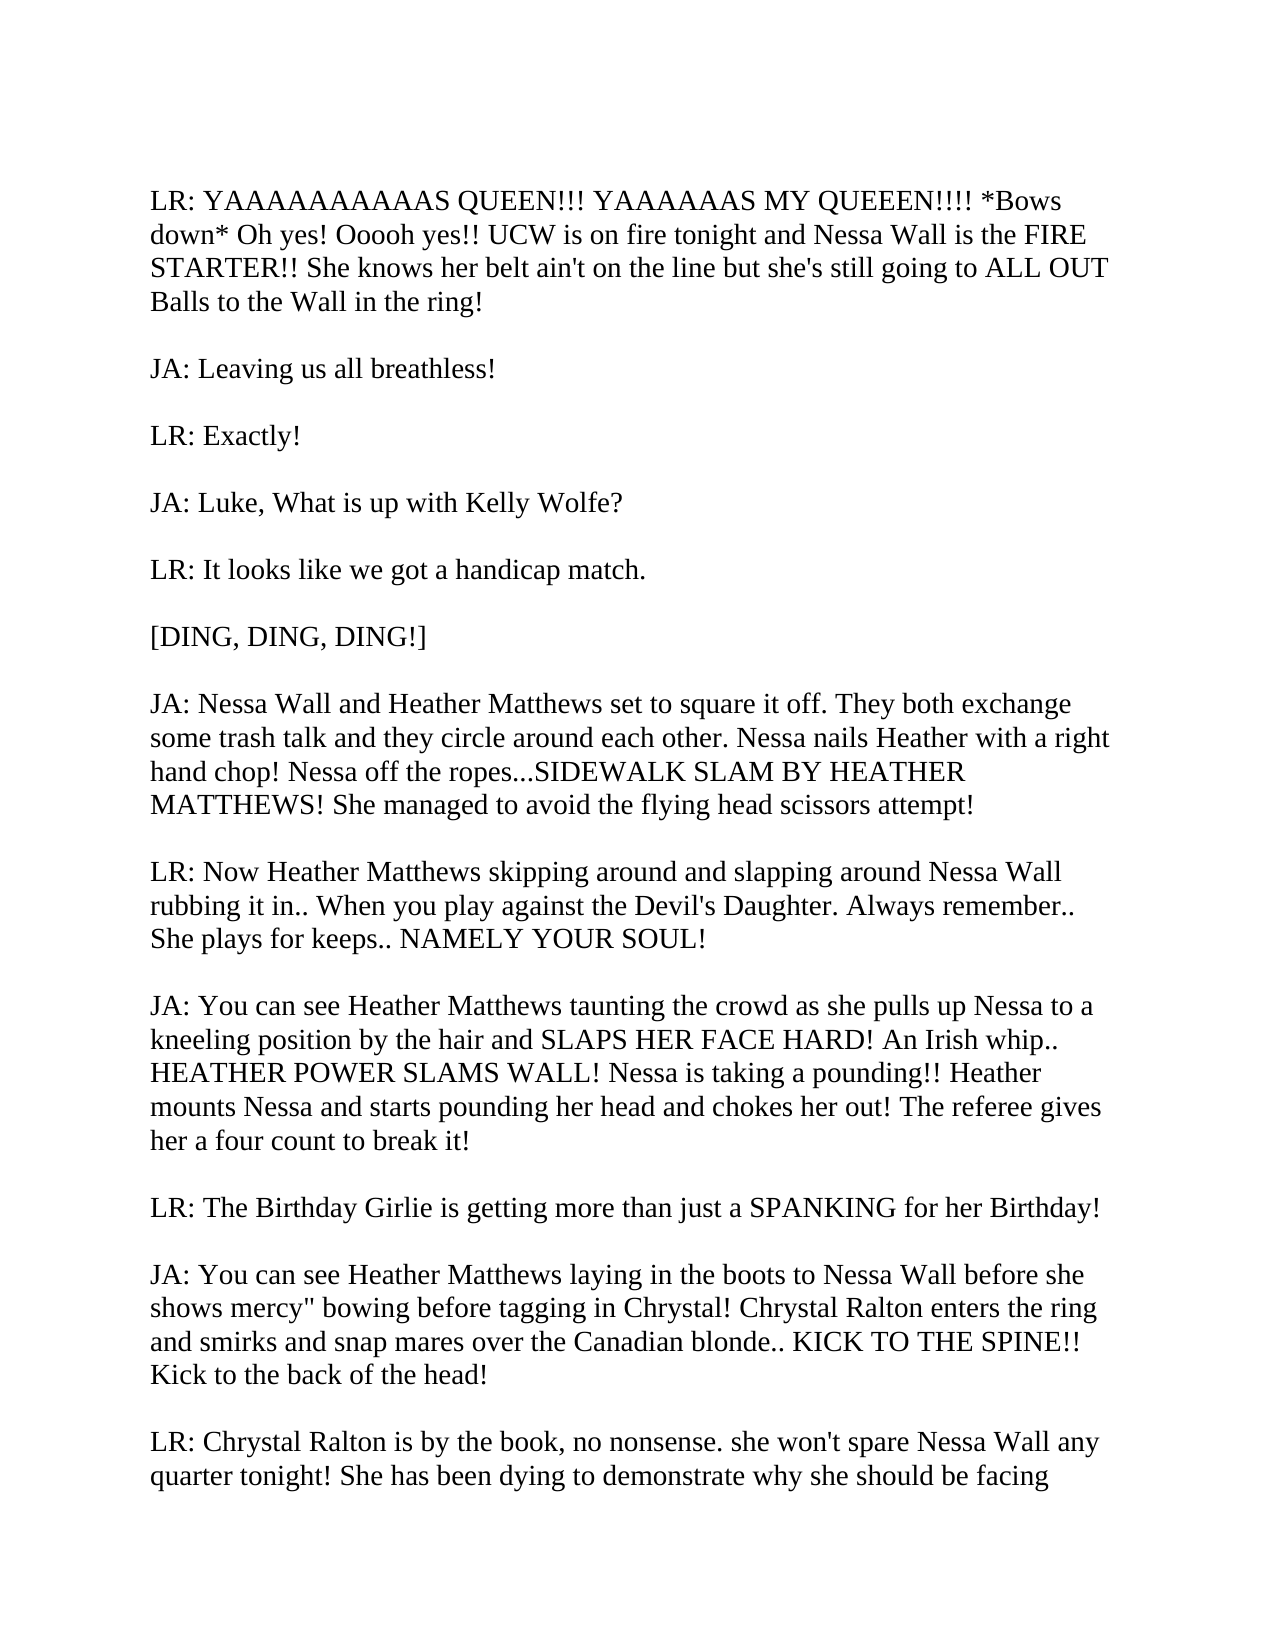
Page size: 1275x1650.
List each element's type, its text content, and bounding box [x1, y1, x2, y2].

text JA: Leaving us all breathless! [150, 351, 1125, 385]
text JA: You can see Heather Matthews taunting the crowd as she pulls up Nessa to a kneeling position by the hair and SLAPS HER FACE HARD! An Irish whip.. HEATHER POWER SLAMS WALL! Nessa is taking a pounding!! Heather mounts Nessa and starts pounding her head and chokes her out! The referee gives her a four count to break it! [150, 988, 1125, 1156]
text JA: You can see Heather Matthews laying in the boots to Nessa Wall before she shows mercy" bowing before tagging in Chrystal! Chrystal Ralton enters the ring and smirks and snap mares over the Canadian blonde.. KICK TO THE SPINE!! Kick to the back of the head! [150, 1257, 1125, 1391]
text LR: Exactly! [150, 418, 1125, 452]
text LR: Now Heather Matthews skipping around and slapping around Nessa Wall rubbing it in.. When you play against the Devil's Daughter. Always remember.. She plays for keeps.. NAMELY YOUR SOUL! [150, 854, 1125, 955]
text JA: Luke, What is up with Kelly Wolfe? [150, 485, 1125, 519]
text LR: YAAAAAAAAAAS QUEEN!!! YAAAAAAS MY QUEEEN!!!! *Bows down* Oh yes! Ooooh yes!! UCW is on fire tonight and Nessa Wall is the FIRE STARTER!! She knows her belt ain't on the line but she's still going to ALL OUT Balls to the Wall in the ring! [150, 183, 1125, 318]
text LR: It looks like we got a handicap match. [150, 552, 1125, 586]
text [150, 1424, 1125, 1492]
text [DING, DING, DING!] [150, 619, 1125, 653]
text LR: The Birthday Girlie is getting more than just a SPANKING for her Birthday! [150, 1190, 1125, 1223]
text JA: Nessa Wall and Heather Matthews set to square it off. They both exchange some trash talk and they circle around each other. Nessa nails Heather with a right hand chop! Nessa off the ropes...SIDEWALK SLAM BY HEATHER MATTHEWS! She managed to avoid the flying head scissors attempt! [150, 687, 1125, 821]
